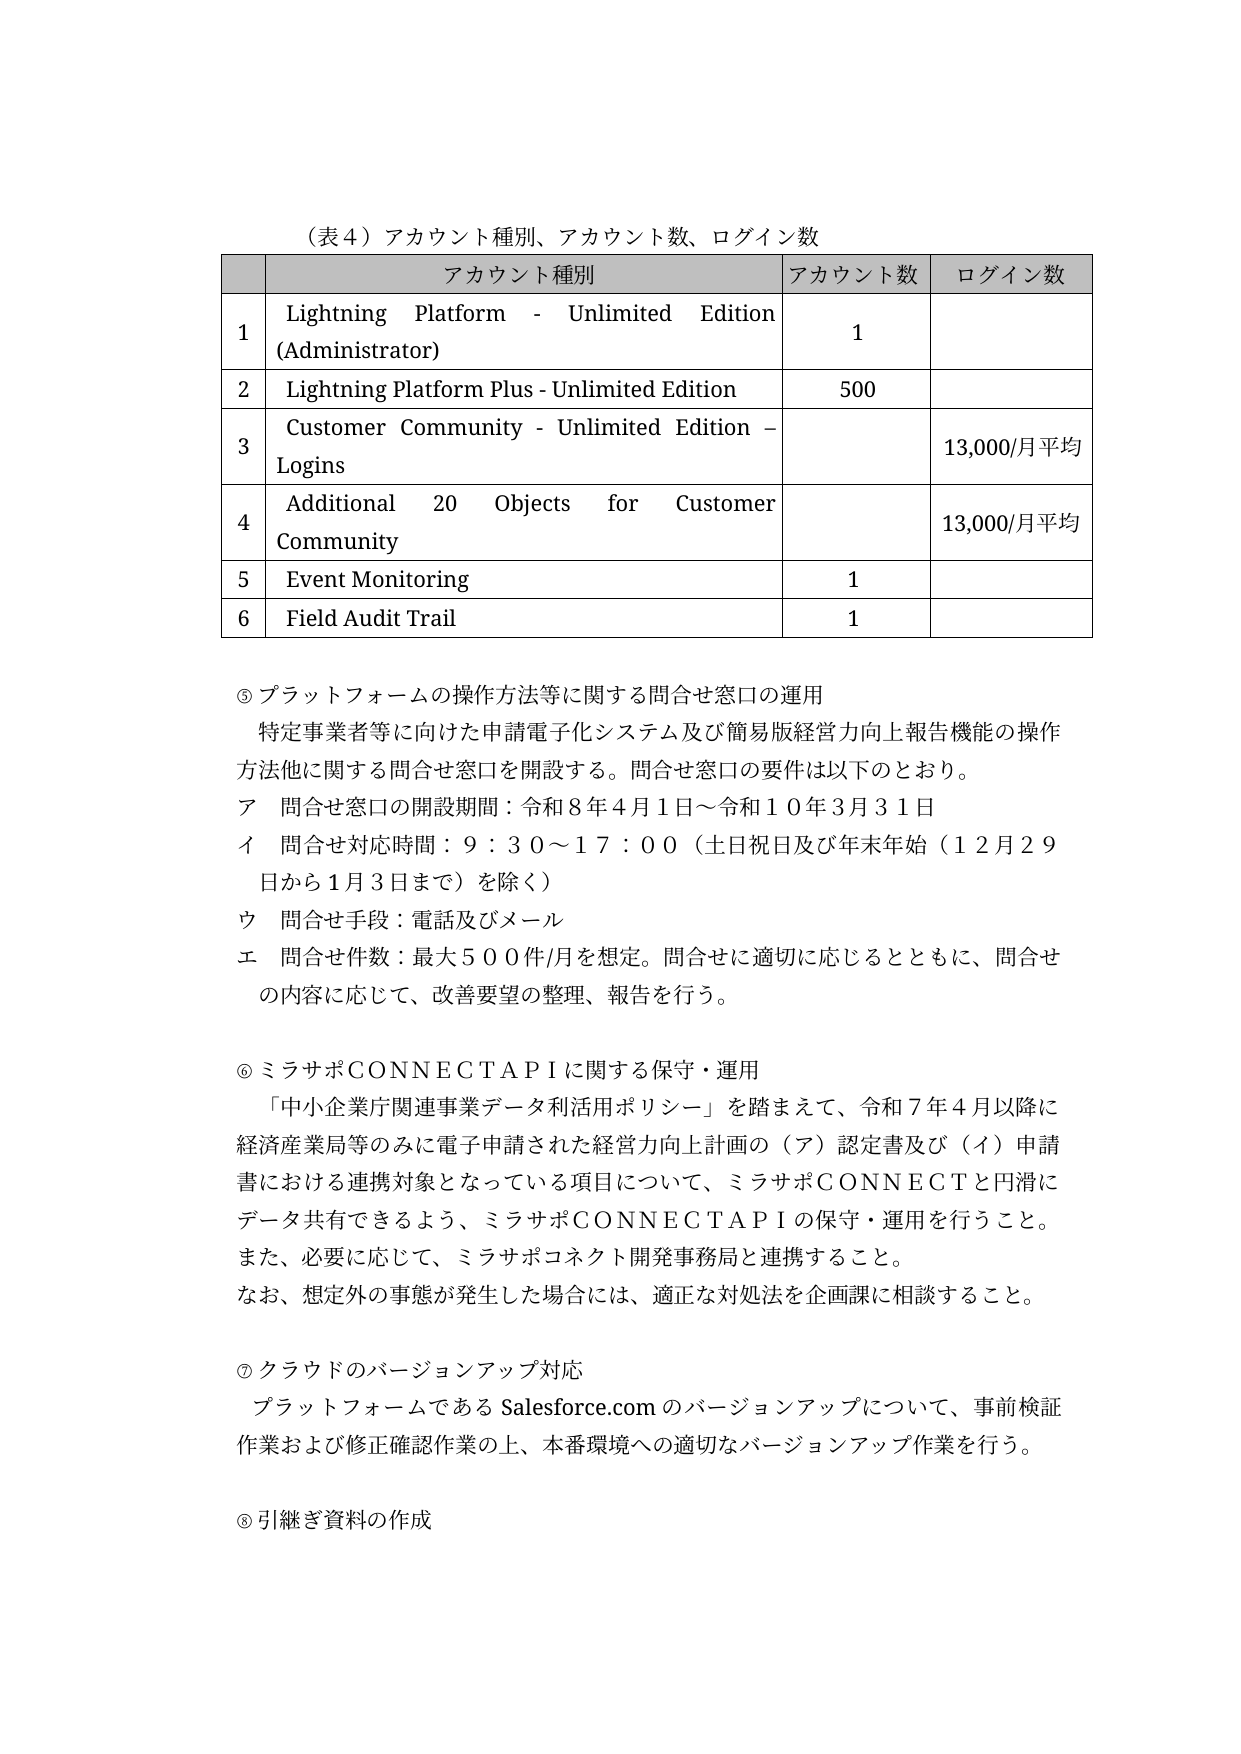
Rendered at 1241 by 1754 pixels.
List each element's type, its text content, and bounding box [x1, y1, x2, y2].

table_cell Field Audit Trail [266, 599, 782, 637]
table_cell 1 [783, 599, 930, 637]
table_cell [783, 485, 930, 559]
table_cell [931, 599, 1092, 637]
table_cell [931, 561, 1092, 598]
text 特定事業者等に向けた申請電子化システム及び簡易版経営力向上報告機能の操作方法他に関する問合せ窓口を開設する。問合せ窓口の要件は以下のとおり。 [236, 713, 1063, 788]
table_cell 500 [783, 370, 930, 407]
table_cell Event Monitoring [266, 561, 782, 598]
text （表４）アカウント種別、アカウント数、ログイン数 [280, 217, 1063, 254]
text なお、想定外の事態が発生した場合には、適正な対処法を企画課に相談すること。 [236, 1275, 1063, 1313]
text ウ 問合せ手段：電話及びメール [236, 900, 1063, 938]
table_cell 13,000/月平均 [931, 485, 1092, 559]
table_cell 1 [222, 294, 265, 369]
text 「中小企業庁関連事業データ利活用ポリシー」を踏まえて、令和７年４月以降に経済産業局等のみに電子申請された経営力向上計画の（ア）認定書及び（イ）申請書における連携対象となっている項目について、ミラサポＣＯＮＮＥＣＴと円滑にデータ共有できるよう、ミラサポＣＯＮＮＥＣＴＡＰＩの保守・運用を行うこと。また、必要に応じて、ミラサポコネクト開発事務局と連携すること。 [236, 1088, 1063, 1275]
text ⑦クラウドのバージョンアップ対応 [236, 1350, 1063, 1388]
table_cell 5 [222, 561, 265, 598]
table_cell 4 [222, 485, 265, 559]
table_cell [931, 370, 1092, 407]
table_cell 3 [222, 409, 265, 483]
table_header アカウント種別 [266, 255, 782, 293]
table_cell 1 [783, 561, 930, 598]
table_cell 13,000/月平均 [931, 409, 1092, 483]
table_header [222, 255, 265, 293]
table_cell 2 [222, 370, 265, 407]
text プラットフォームであるSalesforce.comのバージョンアップについて、事前検証作業および修正確認作業の上、本番環境への適切なバージョンアップ作業を行う。 [236, 1388, 1063, 1463]
table_header ログイン数 [931, 255, 1092, 293]
text ⑥ミラサポＣＯＮＮＥＣＴＡＰＩに関する保守・運用 [236, 1050, 1063, 1088]
table_cell Lightning Platform - Unlimited Edition (Administrator) [266, 294, 782, 369]
table_cell [931, 294, 1092, 369]
text エ 問合せ件数：最大５００件/月を想定。問合せに適切に応じるとともに、問合せの内容に応じて、改善要望の整理、報告を行う。 [236, 938, 1063, 1013]
text ⑧引継ぎ資料の作成 [236, 1500, 1063, 1538]
table_header アカウント数 [783, 255, 930, 293]
table_cell [783, 409, 930, 483]
table_cell Lightning Platform Plus - Unlimited Edition [266, 370, 782, 407]
table_cell Additional 20 Objects for Customer Community [266, 485, 782, 559]
text ⑤プラットフォームの操作方法等に関する問合せ窓口の運用 [236, 675, 1063, 713]
text ア 問合せ窓口の開設期間：令和８年４月１日～令和１０年３月３１日 [236, 788, 1063, 825]
table_cell 1 [783, 294, 930, 369]
text イ 問合せ対応時間：９：３０～１７：００（土日祝日及び年末年始（１２月２９日から1月３日まで）を除く） [236, 825, 1063, 900]
table_cell Customer Community - Unlimited Edition – Logins [266, 409, 782, 483]
table_cell 6 [222, 599, 265, 637]
